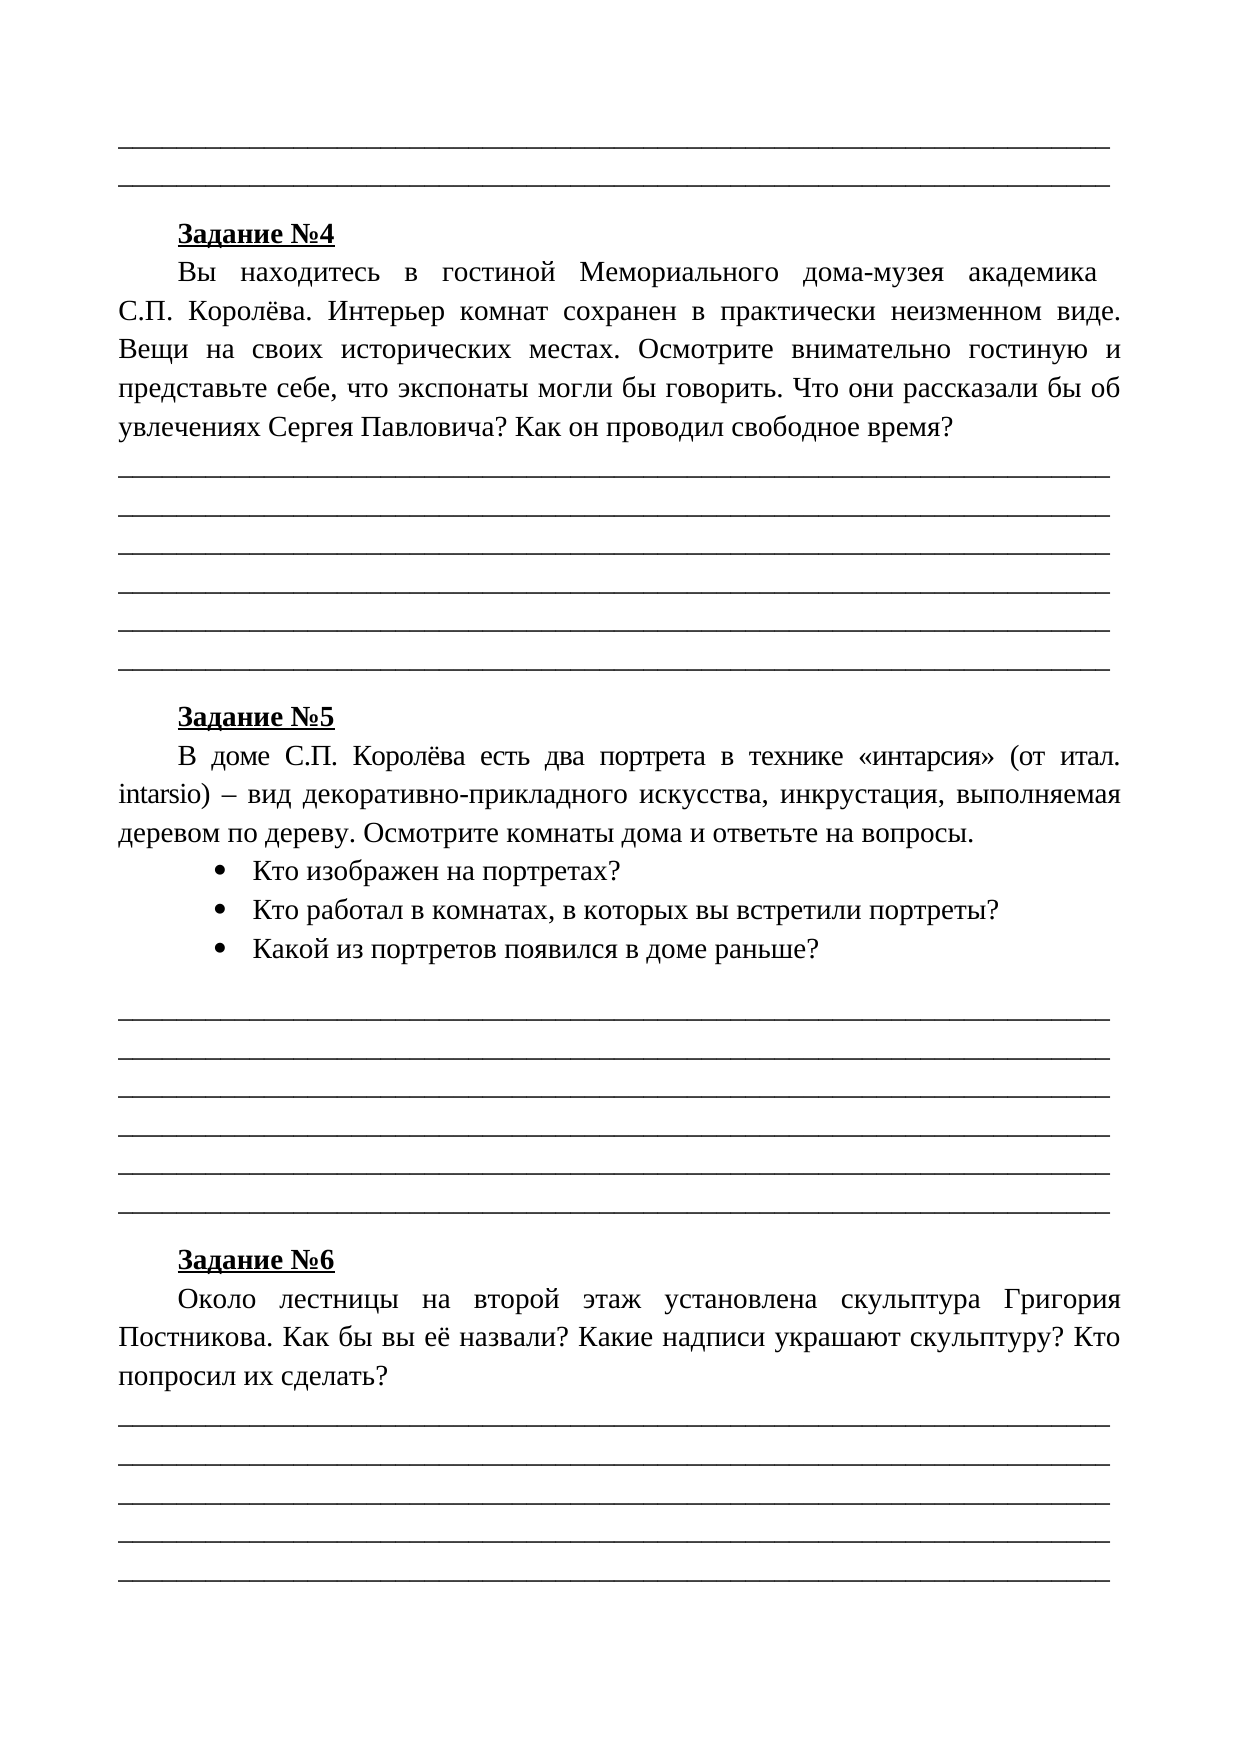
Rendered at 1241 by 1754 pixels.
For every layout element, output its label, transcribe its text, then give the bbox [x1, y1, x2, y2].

text Задание №4 [118, 216, 1122, 249]
list Какой из портретов появился в доме раньше? [215, 931, 1122, 964]
list Кто изображен на портретах? [215, 853, 1122, 887]
text Задание №5 [118, 699, 1122, 733]
list Кто работал в комнатах, в которых вы встретили портреты? [215, 892, 1122, 926]
text В доме С.П. Королёва есть два портрета в технике «интарсия» (от итал. intarsio) – вид декоративно-прикладного искусства, инкрустация, выполняемая деревом по дереву. Осмотрите комнаты дома и ответьте на вопросы. [118, 738, 1122, 848]
text Около лестницы на второй этаж установлена скульптура Григория Постникова. Как бы вы её назвали? Какие надписи украшают скульптуру? Кто попросил их сделать? [118, 1281, 1122, 1392]
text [118, 118, 1122, 190]
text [118, 1397, 1122, 1584]
text Задание №6 [118, 1242, 1122, 1276]
text Вы находитесь в гостиной Мемориального дома-музея академика С.П. Королёва. Интерьер комнат сохранен в практически неизменном виде. Вещи на своих исторических местах. Осмотрите внимательно гостиную и представьте себе, что экспонаты могли бы говорить. Что они рассказали бы об увлечениях Сергея Павловича? Как он проводил свободное время? [118, 254, 1122, 442]
